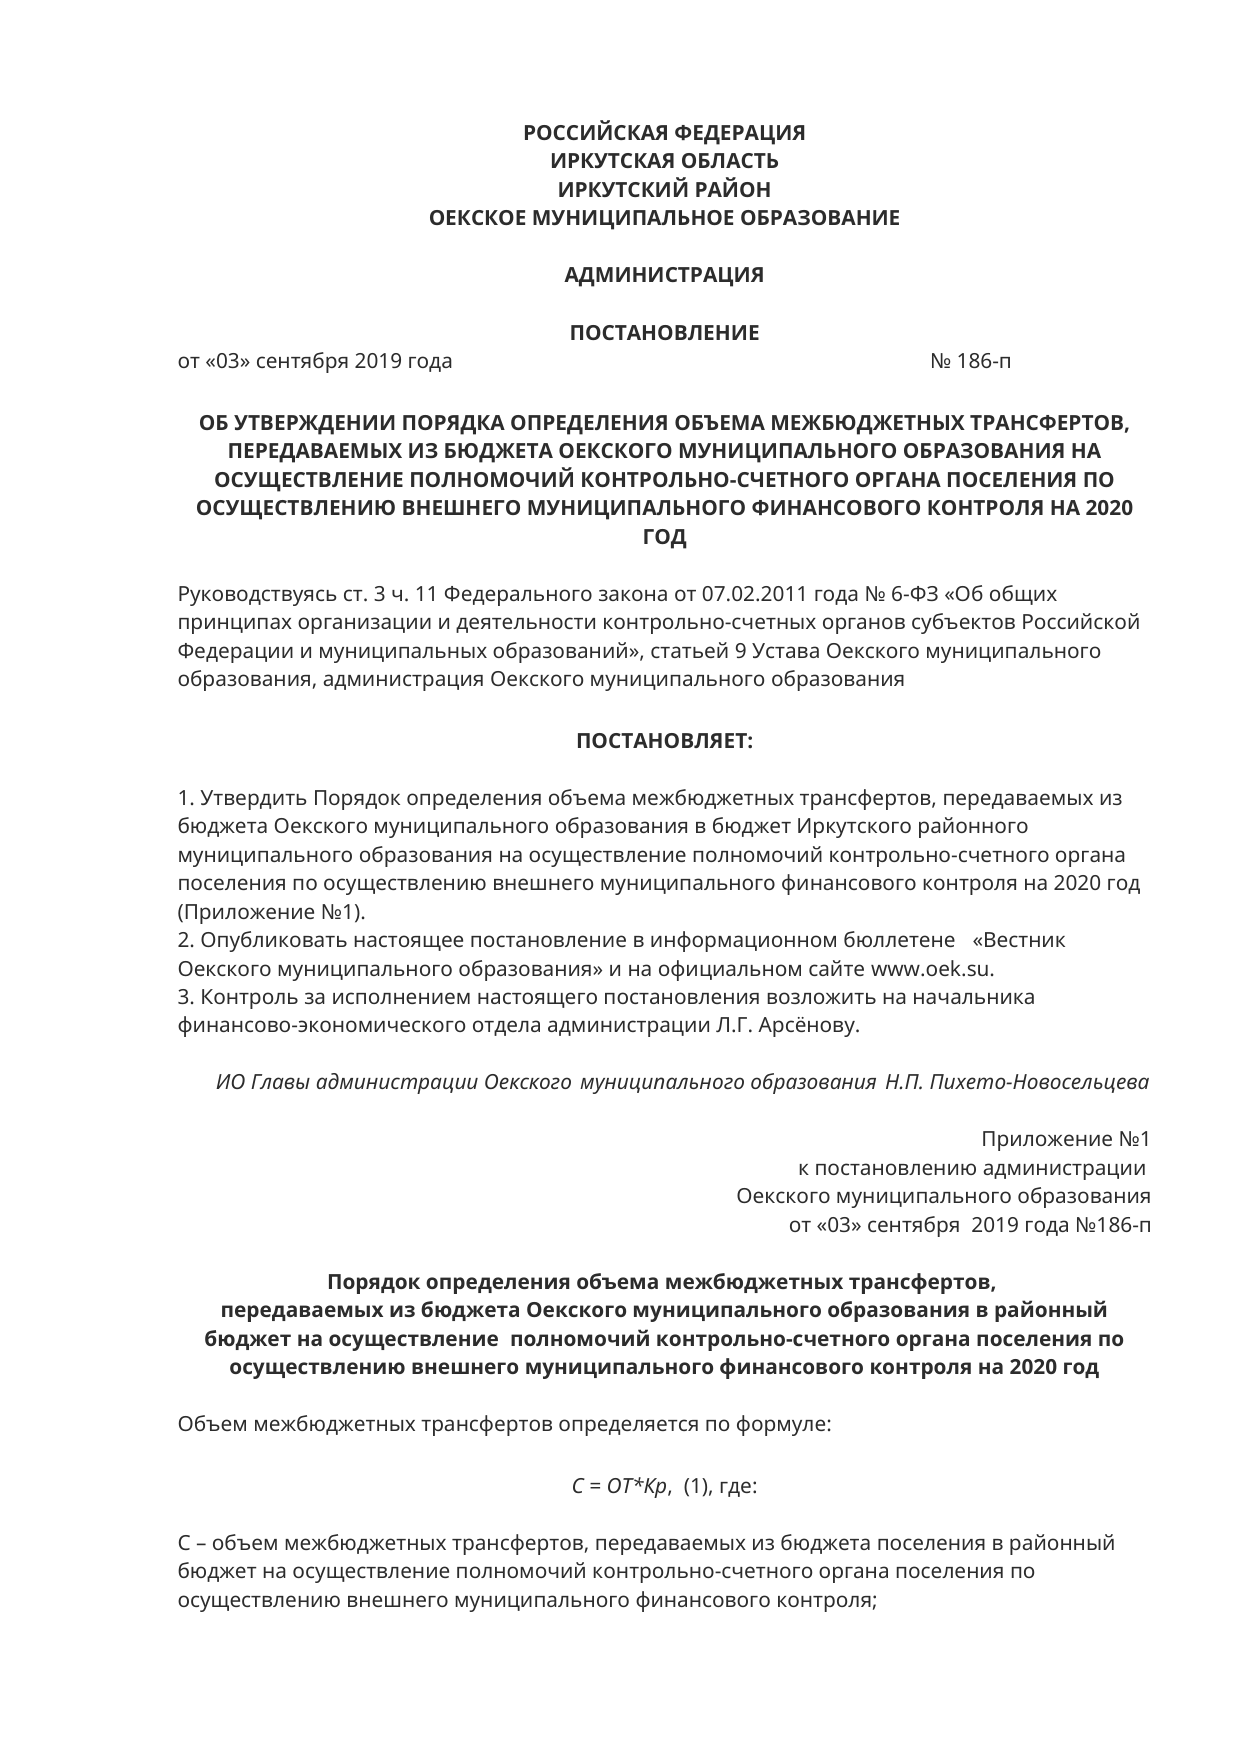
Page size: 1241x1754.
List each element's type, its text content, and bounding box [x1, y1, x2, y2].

text ПОСТАНОВЛЯЕТ: [177, 726, 1152, 754]
text ОЕКСКОЕ МУНИЦИПАЛЬНОЕ ОБРАЗОВАНИЕ [177, 203, 1152, 232]
text ПОСТАНОВЛЕНИЕ [177, 318, 1152, 346]
text 1. Утвердить Порядок определения объема межбюджетных трансфертов, передаваемых из бюджета Оекского муниципального образования в бюджет Иркутского районного муниципального образования на осуществление полномочий контрольно-счетного органа поселения по осуществлению внешнего муниципального финансового контроля на 2020 год (Приложение №1). 2. Опубликовать настоящее постановление в информационном бюллетене «Вестник Оекского муниципального образования» и на официальном сайте www.oek.su. 3. Контроль за исполнением настоящего постановления возложить на начальника финансово-экономического отдела администрации Л.Г. Арсёнову. [177, 754, 1152, 1039]
text РОССИЙСКАЯ ФЕДЕРАЦИЯ [177, 118, 1152, 147]
text АДМИНИСТРАЦИЯ [177, 261, 1152, 289]
text Порядок определения объема межбюджетных трансфертов, [177, 1267, 1152, 1296]
text ИРКУТСКАЯ ОБЛАСТЬ [177, 147, 1152, 175]
text передаваемых из бюджета Оекского муниципального образования в районный бюджет на осуществление полномочий контрольно-счетного органа поселения по осуществлению внешнего муниципального финансового контроля на 2020 год [177, 1296, 1152, 1381]
text Оекского муниципального образования [177, 1181, 1152, 1210]
text Приложение №1 [177, 1124, 1152, 1153]
text ИРКУТСКИЙ РАЙОН [177, 175, 1152, 203]
text С = ОТ*Кр, (1), где: [177, 1471, 1152, 1500]
text Руководствуясь ст. 3 ч. 11 Федерального закона от 07.02.2011 года № 6-ФЗ «Об общих принципах организации и деятельности контрольно-счетных органов субъектов Российской Федерации и муниципальных образований», статьей 9 Устава Оекского муниципального образования, администрация Оекского муниципального образования [177, 550, 1152, 726]
text от «03» сентября 2019 года №186-п [177, 1210, 1152, 1238]
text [177, 1500, 1152, 1613]
text ИО Главы администрации Оекского муниципального образования Н.П. Пихето-Новосельцева [177, 1039, 1152, 1096]
text ОБ УТВЕРЖДЕНИИ ПОРЯДКА ОПРЕДЕЛЕНИЯ ОБЪЕМА МЕЖБЮДЖЕТНЫХ ТРАНСФЕРТОВ, ПЕРЕДАВАЕМЫХ ИЗ БЮДЖЕТА ОЕКСКОГО МУНИЦИПАЛЬНОГО ОБРАЗОВАНИЯ НА ОСУЩЕСТВЛЕНИЕ ПОЛНОМОЧИЙ КОНТРОЛЬНО-СЧЕТНОГО ОРГАНА ПОСЕЛЕНИЯ ПО ОСУЩЕСТВЛЕНИЮ ВНЕШНЕГО МУНИЦИПАЛЬНОГО ФИНАНСОВОГО КОНТРОЛЯ НА 2020 ГОД [177, 408, 1152, 550]
text от «03» сентября 2019 года № 186-п [177, 346, 1152, 408]
text к постановлению администрации [177, 1153, 1152, 1181]
text Объем межбюджетных трансфертов определяется по формуле: [177, 1381, 1152, 1471]
